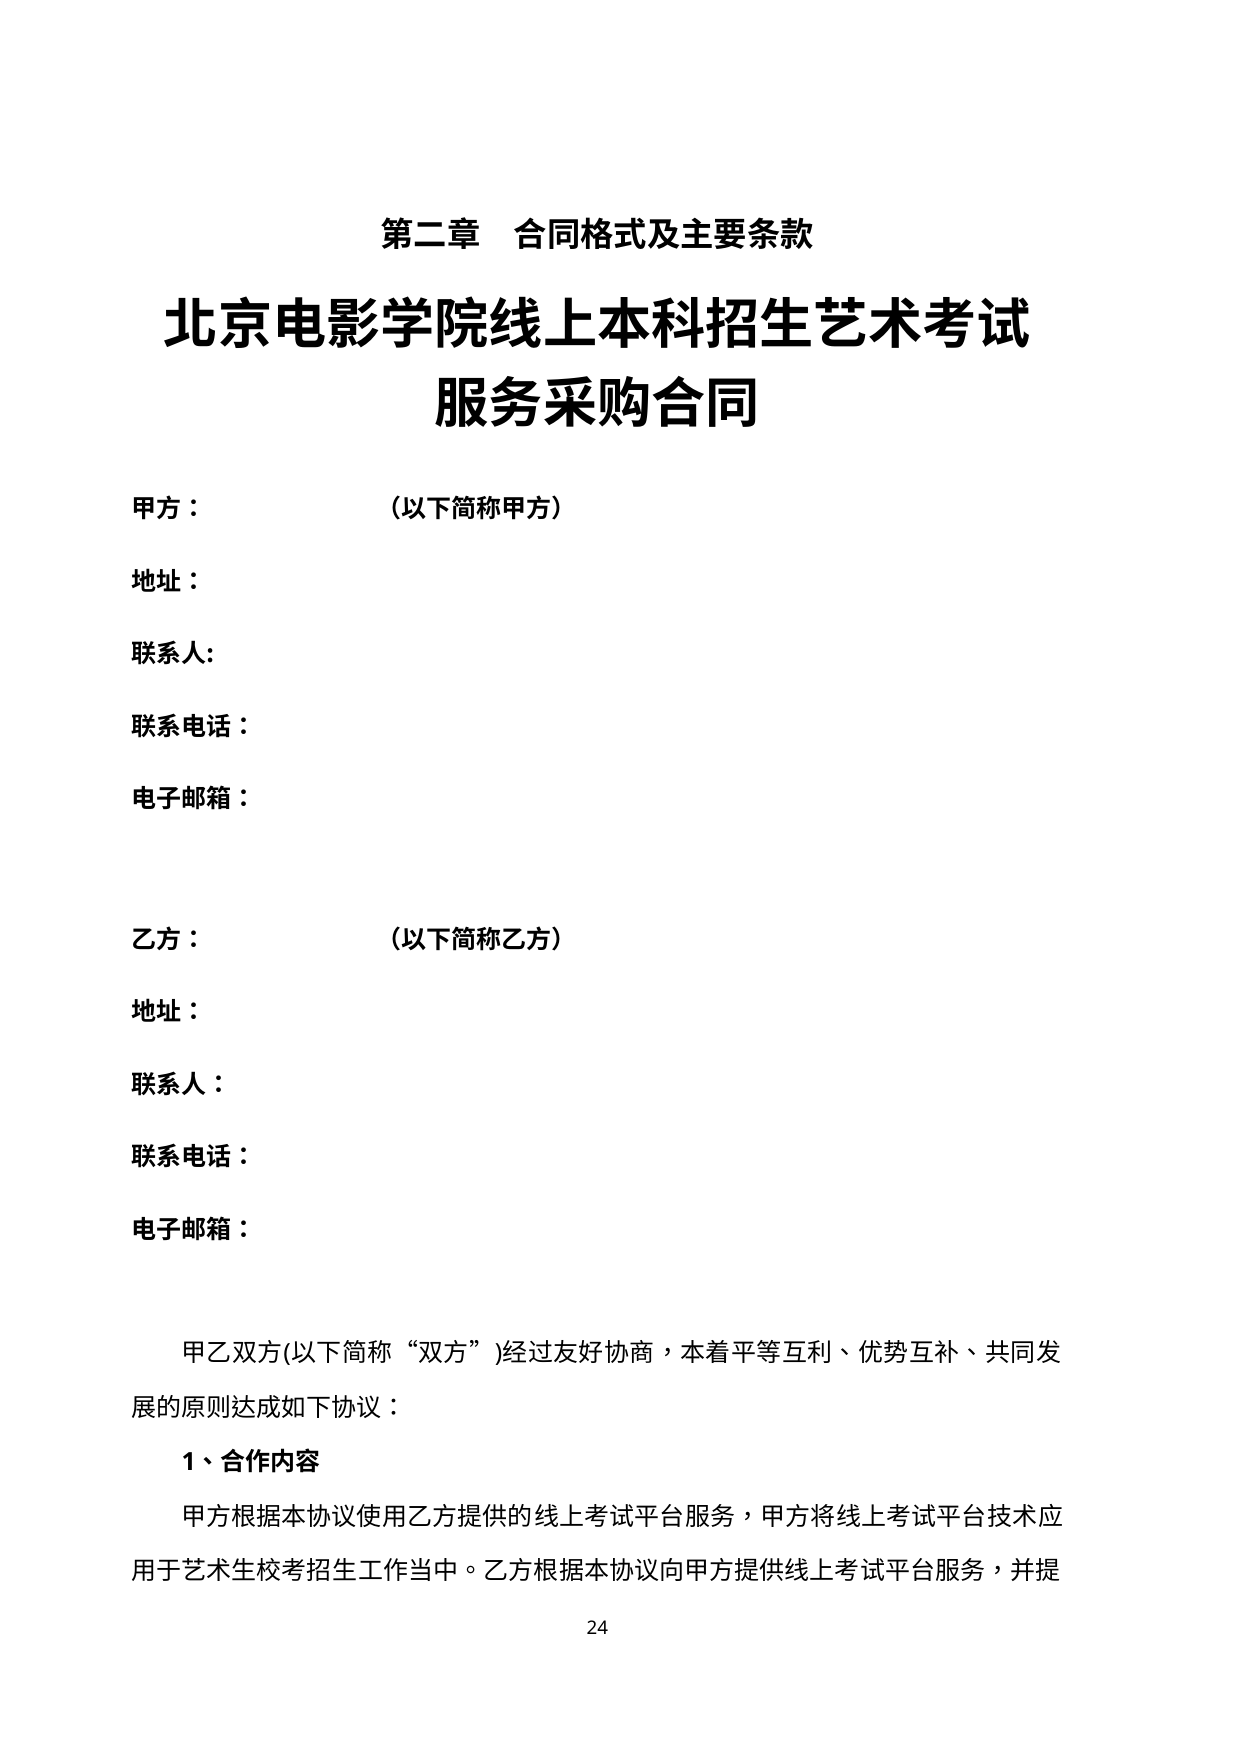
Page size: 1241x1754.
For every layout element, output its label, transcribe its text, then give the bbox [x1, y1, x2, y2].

text 甲乙双方(以下简称“双方”)经过友好协商，本着平等互利、优势互补、共同发展的原则达成如下协议： [131, 1333, 1063, 1423]
text 1、合作内容 [131, 1442, 1063, 1478]
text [131, 1496, 1063, 1587]
text 地址： [131, 561, 1063, 597]
subtitle 第二章 合同格式及主要条款 [131, 208, 1063, 256]
text 北京电影学院线上本科招生艺术考试 [131, 281, 1063, 359]
text 联系电话： [131, 1137, 1063, 1173]
text 乙方： （以下简称乙方） [131, 919, 1063, 956]
text 甲方： （以下简称甲方） [131, 489, 1063, 525]
text 联系人: [131, 634, 1063, 670]
text 电子邮箱： [131, 779, 1063, 815]
text 联系电话： [131, 706, 1063, 742]
text 电子邮箱： [131, 1209, 1063, 1246]
text 地址： [131, 992, 1063, 1028]
text 联系人： [131, 1064, 1063, 1101]
text 服务采购合同 [131, 359, 1063, 438]
